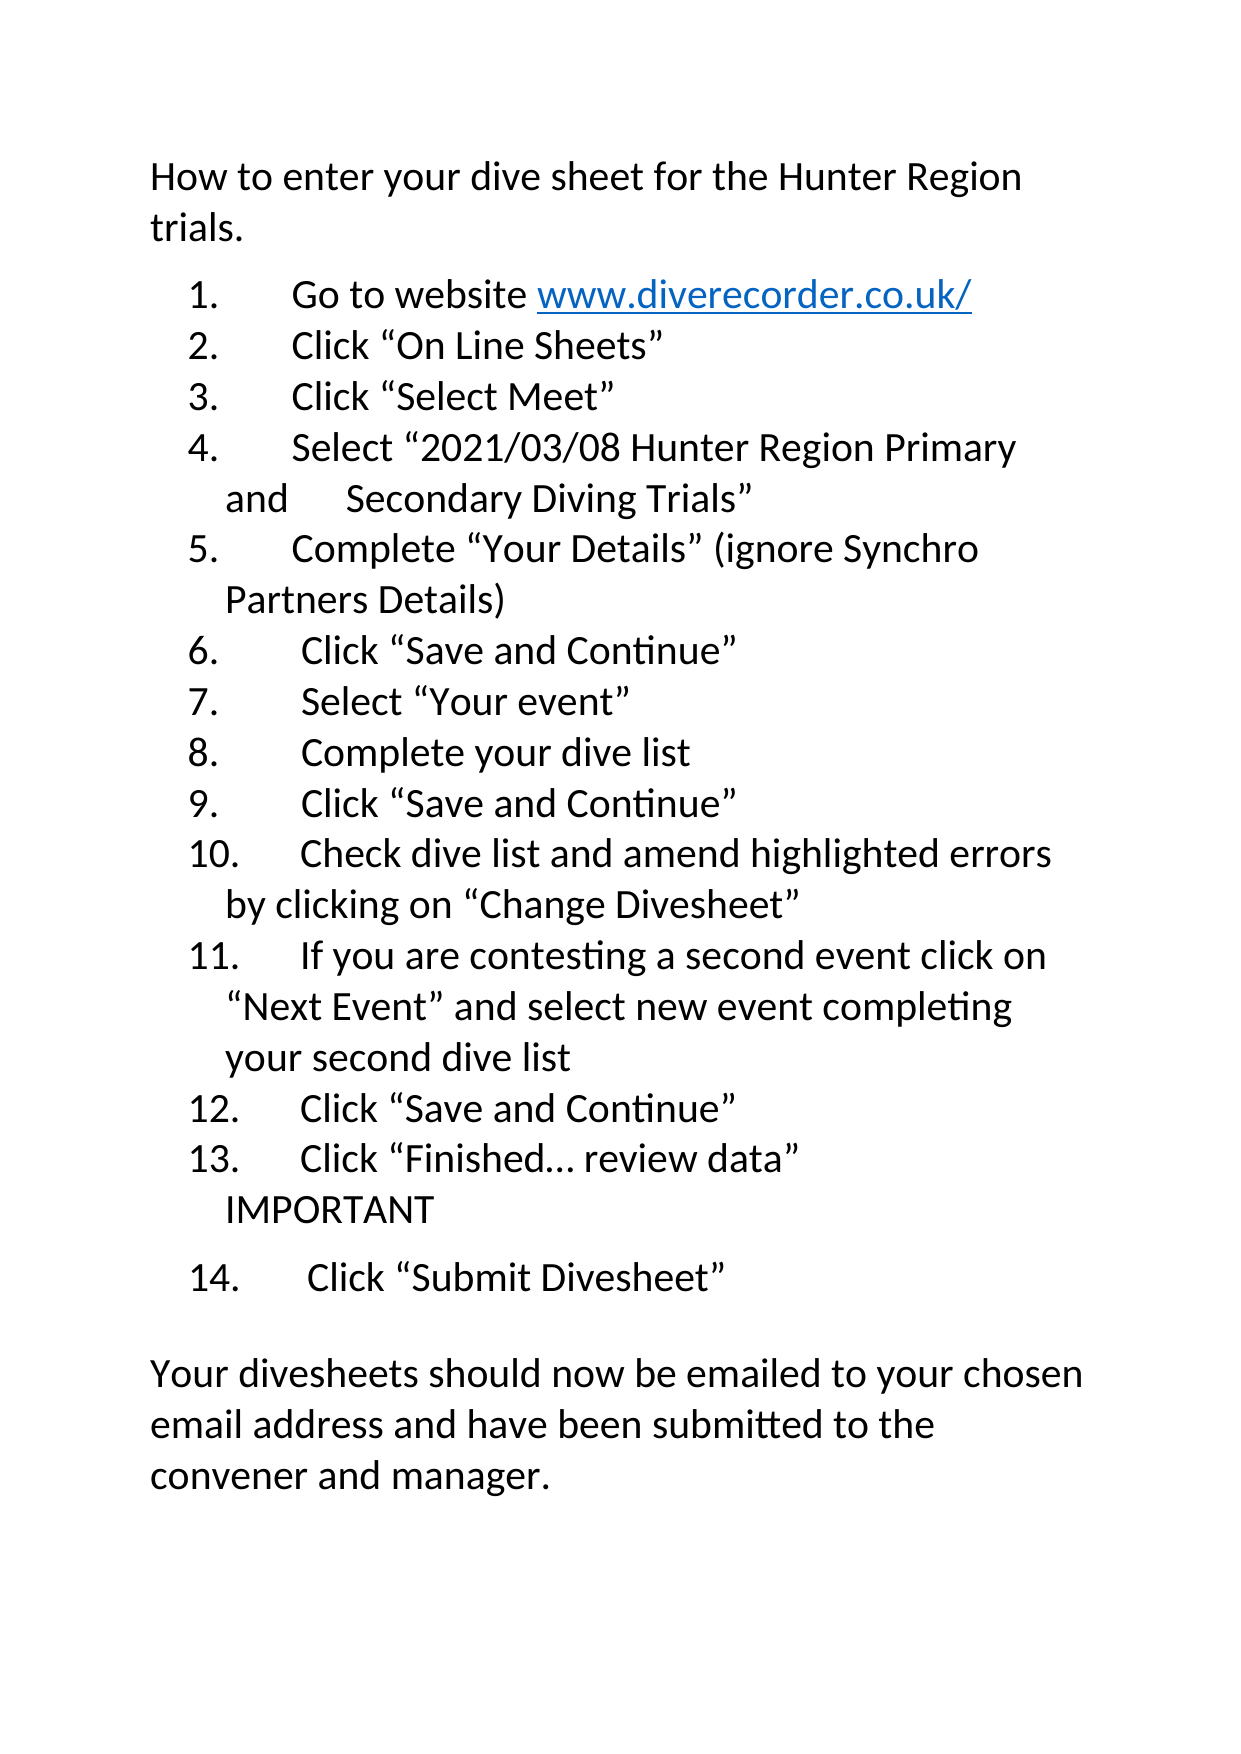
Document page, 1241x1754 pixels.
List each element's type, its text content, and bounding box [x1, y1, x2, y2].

text How to enter your dive sheet for the Hunter Region trials. [150, 150, 1090, 252]
list Select “2021/03/08 Hunter Region Primary and Secondary Diving Trials” [187, 421, 1090, 522]
list Click “Finished… review data” [187, 1132, 1090, 1183]
list Click “Select Meet” [187, 370, 1090, 421]
list If you are contesting a second event click on “Next Event” and select new event completing your second dive list [187, 929, 1090, 1082]
list Complete “Your Details” (ignore Synchro Partners Details) [187, 522, 1090, 624]
text IMPORTANT [225, 1183, 1090, 1234]
list Click “Save and Continue” [187, 1082, 1090, 1132]
text Your divesheets should now be emailed to your chosen email address and have been submitted to the convener and manager. [150, 1347, 1090, 1499]
list Select “Your event” [187, 675, 1090, 726]
list Click “Save and Continue” [187, 624, 1090, 675]
list Click “Save and Continue” [187, 777, 1090, 827]
list Click “On Line Sheets” [187, 319, 1090, 370]
list Check dive list and amend highlighted errors by clicking on “Change Divesheet” [187, 827, 1090, 929]
text 14. Click “Submit Divesheet” [150, 1251, 1090, 1302]
list Complete your dive list [187, 726, 1090, 777]
list Go to website www.diverecorder.co.uk/ [187, 268, 1090, 319]
